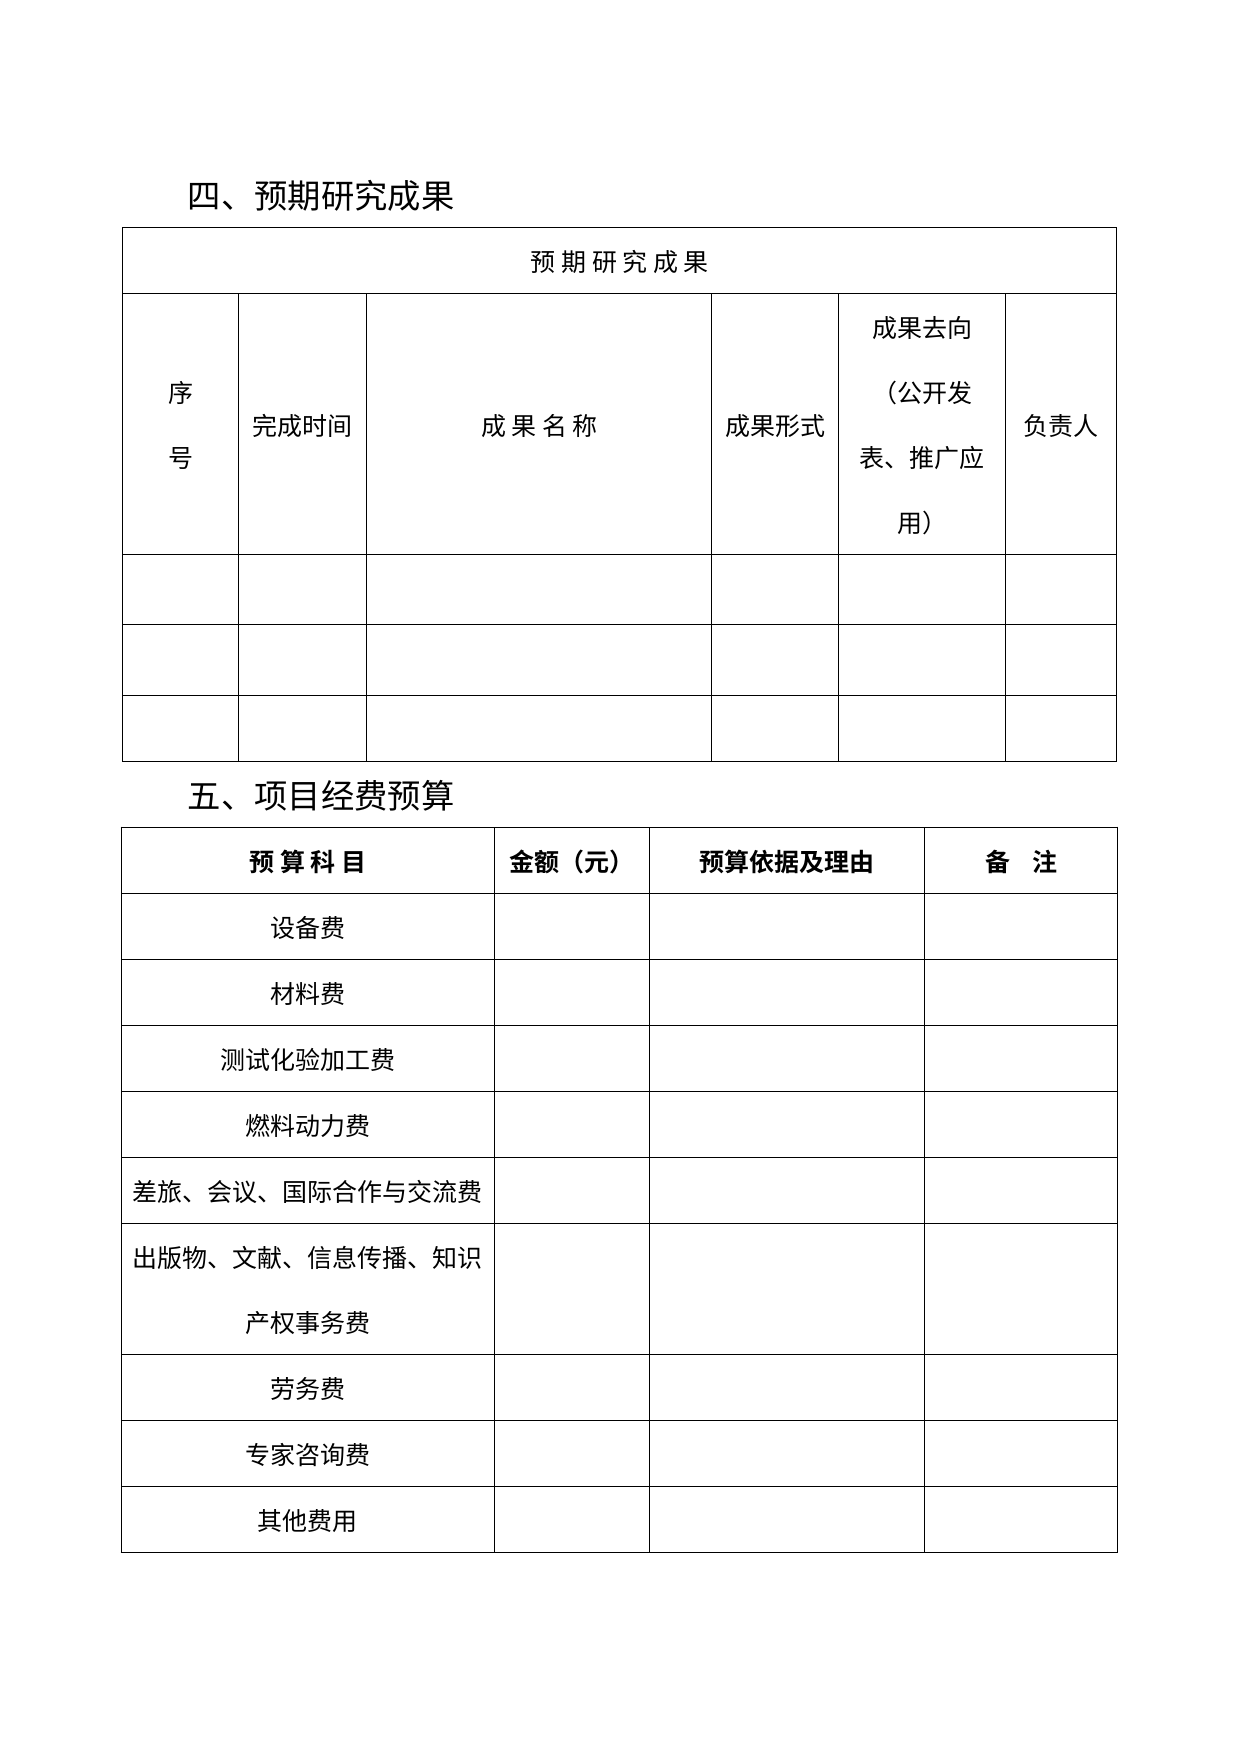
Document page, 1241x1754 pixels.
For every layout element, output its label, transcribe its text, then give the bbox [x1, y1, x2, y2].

table_cell 材料费 [122, 960, 494, 1025]
table_cell [495, 1026, 649, 1091]
table_header 金额（元） [495, 828, 649, 893]
table_cell [495, 1355, 649, 1420]
table_cell [367, 625, 711, 694]
table_cell [925, 1421, 1117, 1486]
table_cell [650, 960, 924, 1025]
table_cell 完成时间 [239, 294, 366, 554]
table_cell 负责人 [1006, 294, 1116, 554]
table_cell [839, 555, 1005, 624]
table_cell 专家咨询费 [122, 1421, 494, 1486]
table_cell [367, 555, 711, 624]
table_cell [495, 1421, 649, 1486]
table_cell 燃料动力费 [122, 1092, 494, 1157]
table_cell 劳务费 [122, 1355, 494, 1420]
table_cell [925, 960, 1117, 1025]
table_cell [925, 1026, 1117, 1091]
table_cell [1006, 696, 1116, 761]
table_cell 测试化验加工费 [122, 1026, 494, 1091]
table_header 预算依据及理由 [650, 828, 924, 893]
table_cell [495, 894, 649, 959]
table_cell 序 号 [123, 294, 238, 554]
table_cell [925, 1092, 1117, 1157]
table_cell [239, 696, 366, 761]
table_header 备 注 [925, 828, 1117, 893]
table_cell [650, 1092, 924, 1157]
table_cell [650, 1355, 924, 1420]
table_header 预 期 研 究 成 果 [123, 228, 1116, 293]
table_cell [239, 555, 366, 624]
table_cell [495, 1487, 649, 1552]
table_cell [712, 625, 838, 694]
table_cell 其他费用 [122, 1487, 494, 1552]
table_cell [650, 1421, 924, 1486]
table_cell [839, 696, 1005, 761]
table_cell [1006, 625, 1116, 694]
table_cell [367, 696, 711, 761]
table_cell [925, 1487, 1117, 1552]
table_cell [925, 1355, 1117, 1420]
table_cell 成 果 名 称 [367, 294, 711, 554]
table_cell [495, 1158, 649, 1223]
text 五、项目经费预算 [187, 762, 1053, 827]
table_cell [495, 1092, 649, 1157]
table_header 预 算 科 目 [122, 828, 494, 893]
table_cell [123, 696, 238, 761]
table_cell [650, 1158, 924, 1223]
text 四、预期研究成果 [187, 162, 1053, 227]
table_cell 出版物、文献、信息传播、知识产权事务费 [122, 1224, 494, 1354]
table_cell 设备费 [122, 894, 494, 959]
table_cell [650, 894, 924, 959]
table_cell [712, 696, 838, 761]
table_cell [1006, 555, 1116, 624]
table_cell 成果去向 （公开发表、推广应用） [839, 294, 1005, 554]
table_cell [123, 555, 238, 624]
table_cell [239, 625, 366, 694]
table_cell [495, 960, 649, 1025]
table_cell [650, 1224, 924, 1354]
table_cell [650, 1026, 924, 1091]
table_cell [925, 894, 1117, 959]
table_cell [839, 625, 1005, 694]
table_cell [495, 1224, 649, 1354]
table_cell 差旅、会议、国际合作与交流费 [122, 1158, 494, 1223]
table_cell [925, 1158, 1117, 1223]
table_cell [712, 555, 838, 624]
table_cell 成果形式 [712, 294, 838, 554]
table_cell [123, 625, 238, 694]
table_cell [925, 1224, 1117, 1354]
table_cell [650, 1487, 924, 1552]
